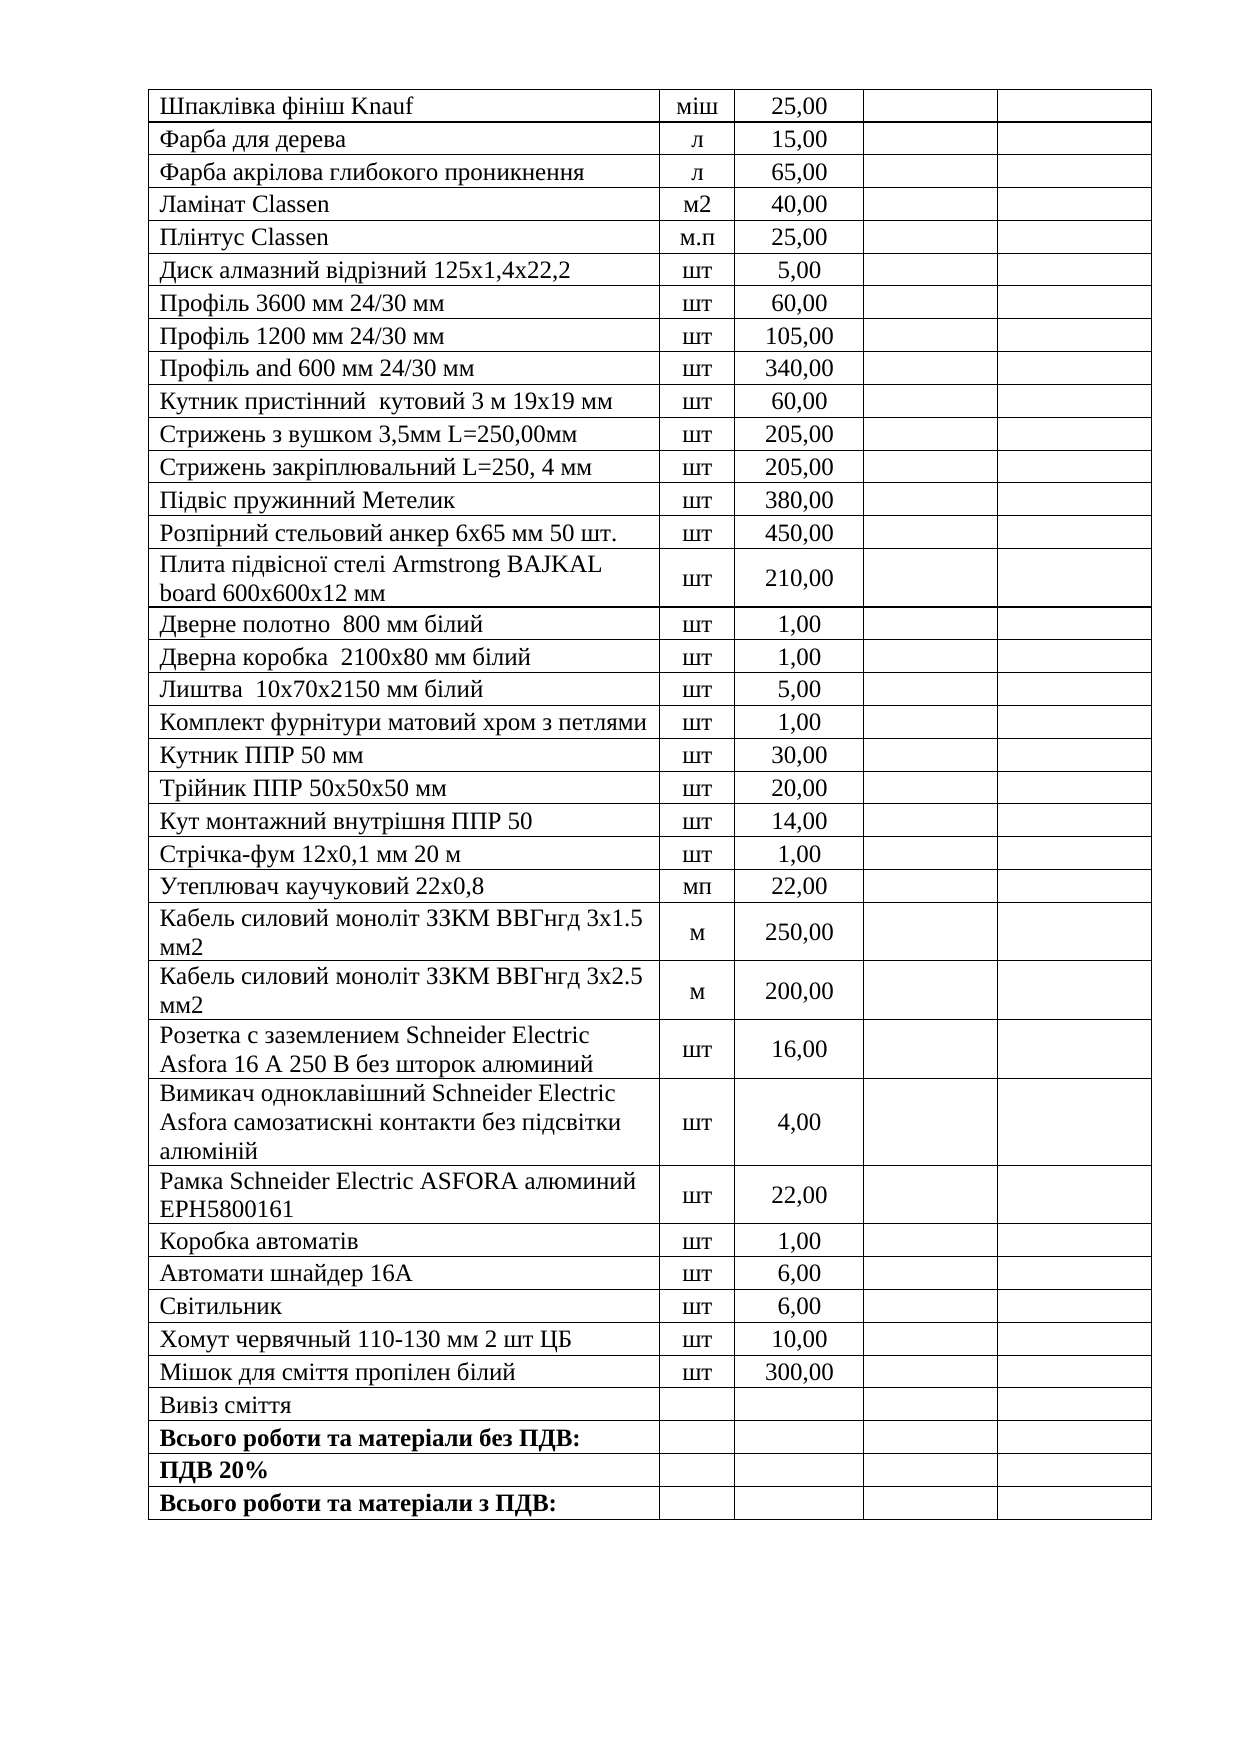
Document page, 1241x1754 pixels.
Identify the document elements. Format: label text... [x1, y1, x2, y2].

table_cell 210,00 [735, 549, 863, 606]
table_cell [864, 451, 997, 482]
table_cell шт [660, 608, 734, 639]
table_cell [864, 418, 997, 449]
table_cell 200,00 [735, 961, 863, 1019]
table_cell [864, 155, 997, 187]
table_cell 22,00 [735, 1166, 863, 1223]
table_cell [864, 254, 997, 285]
table_cell [864, 123, 997, 154]
table_cell [864, 1079, 997, 1165]
table_cell шт [660, 1356, 734, 1387]
table_cell 1,00 [735, 640, 863, 672]
table_cell Всього роботи та матеріали без ПДВ: [149, 1421, 659, 1453]
table_cell [998, 418, 1151, 449]
table_cell [998, 254, 1151, 285]
table_cell Кутник пристінний кутовий 3 м 19x19 мм [149, 385, 659, 417]
table_cell [735, 1454, 863, 1486]
table_cell Фарба для дерева [149, 123, 659, 154]
table_cell [735, 1487, 863, 1518]
table_cell [998, 385, 1151, 417]
table_cell Розетка с заземлением Schneider Electric Asfora 16 А 250 В без шторок алюминий [149, 1020, 659, 1077]
table_cell [998, 451, 1151, 482]
table_cell Дверна коробка 2100х80 мм білий [149, 640, 659, 672]
table_cell Диск алмазний відрізний 125x1,4x22,2 [149, 254, 659, 285]
table_cell [660, 1421, 734, 1453]
table_cell [998, 90, 1151, 121]
table_cell шт [660, 772, 734, 803]
table_cell Шпаклівка фініш Knauf [149, 90, 659, 121]
table_cell Світильник [149, 1290, 659, 1322]
table_cell 22,00 [735, 870, 863, 902]
table_cell [998, 1166, 1151, 1223]
table_cell [660, 1454, 734, 1486]
table_cell [735, 1421, 863, 1453]
table_cell [864, 837, 997, 869]
table_cell [998, 961, 1151, 1019]
table_cell Розпірний стельовий анкер 6x65 мм 50 шт. [149, 516, 659, 548]
table_cell 450,00 [735, 516, 863, 548]
table_cell [998, 837, 1151, 869]
table_cell 60,00 [735, 385, 863, 417]
table_cell 20,00 [735, 772, 863, 803]
table_cell [864, 608, 997, 639]
table_cell м [660, 961, 734, 1019]
table_cell 5,00 [735, 673, 863, 705]
table_cell Дверне полотно 800 мм білий [149, 608, 659, 639]
table_cell [864, 352, 997, 384]
table_cell Профіль and 600 мм 24/30 мм [149, 352, 659, 384]
table_cell Профіль 3600 мм 24/30 мм [149, 286, 659, 318]
table_cell [864, 90, 997, 121]
table_cell Всього роботи та матеріали з ПДВ: [149, 1487, 659, 1518]
table_cell [864, 286, 997, 318]
table_cell л [660, 155, 734, 187]
table_cell 205,00 [735, 451, 863, 482]
table_cell 10,00 [735, 1323, 863, 1354]
table_cell [998, 903, 1151, 960]
table_cell шт [660, 549, 734, 606]
table_cell [998, 1421, 1151, 1453]
table_cell [998, 286, 1151, 318]
table_cell [998, 804, 1151, 836]
table_cell шт [660, 451, 734, 482]
table_cell шт [660, 804, 734, 836]
table_cell Рамка Schneider Electric ASFORA алюминий EPH5800161 [149, 1166, 659, 1223]
table_cell 1,00 [735, 706, 863, 738]
table_cell [998, 516, 1151, 548]
table_cell 250,00 [735, 903, 863, 960]
table_cell Автомати шнайдер 16А [149, 1257, 659, 1289]
table_cell 1,00 [735, 608, 863, 639]
table_cell [660, 1487, 734, 1518]
table_cell Фарба акрілова глибокого проникнення [149, 155, 659, 187]
table_cell л [660, 123, 734, 154]
table_cell Вивіз сміття [149, 1388, 659, 1420]
table_cell [864, 772, 997, 803]
table_cell [998, 1224, 1151, 1256]
table_cell [864, 1290, 997, 1322]
table_cell Стрічка-фум 12х0,1 мм 20 м [149, 837, 659, 869]
table_cell шт [660, 673, 734, 705]
table_cell [864, 385, 997, 417]
table_cell шт [660, 516, 734, 548]
table_cell Вимикач одноклавішний Schneider Electric Asfora самозатискні контакти без підсвітки алюміній [149, 1079, 659, 1165]
table_cell [864, 319, 997, 351]
table_cell [864, 1454, 997, 1486]
table_cell шт [660, 352, 734, 384]
table_cell 15,00 [735, 123, 863, 154]
table_cell 6,00 [735, 1257, 863, 1289]
table_cell шт [660, 286, 734, 318]
table_cell Кут монтажний внутрішня ППР 50 [149, 804, 659, 836]
table_cell [864, 1323, 997, 1354]
table_cell Кабель силовий моноліт ЗЗКМ ВВГнгд 3х1.5 мм2 [149, 903, 659, 960]
table_cell [998, 1454, 1151, 1486]
table_cell Підвіс пружинний Метелик [149, 483, 659, 515]
table_cell [998, 1487, 1151, 1518]
table_cell Плінтус Classen [149, 221, 659, 253]
table_cell 300,00 [735, 1356, 863, 1387]
table_cell [998, 221, 1151, 253]
table_cell 25,00 [735, 221, 863, 253]
table_cell 4,00 [735, 1079, 863, 1165]
table_cell [998, 870, 1151, 902]
table_cell [998, 319, 1151, 351]
table_cell шт [660, 483, 734, 515]
table_cell 380,00 [735, 483, 863, 515]
table_cell Лиштва 10х70х2150 мм білий [149, 673, 659, 705]
table_cell [864, 516, 997, 548]
table_cell шт [660, 1323, 734, 1354]
table_cell 205,00 [735, 418, 863, 449]
table_cell [998, 608, 1151, 639]
table_cell [998, 739, 1151, 771]
table_cell [864, 1020, 997, 1077]
table_cell Трійник ППР 50х50х50 мм [149, 772, 659, 803]
table_cell [735, 1388, 863, 1420]
table_cell [864, 188, 997, 220]
table_cell [864, 804, 997, 836]
table_cell шт [660, 837, 734, 869]
table_cell [864, 1388, 997, 1420]
table_cell 16,00 [735, 1020, 863, 1077]
table_cell шт [660, 1224, 734, 1256]
table_cell Профіль 1200 мм 24/30 мм [149, 319, 659, 351]
table_cell м [660, 903, 734, 960]
table_cell Мішок для сміття пропілен білий [149, 1356, 659, 1387]
table_cell [998, 1323, 1151, 1354]
table_cell [864, 673, 997, 705]
table_cell 30,00 [735, 739, 863, 771]
table_cell мп [660, 870, 734, 902]
table_cell [864, 549, 997, 606]
table_cell шт [660, 254, 734, 285]
table_cell 105,00 [735, 319, 863, 351]
table_cell 25,00 [735, 90, 863, 121]
table_cell Кабель силовий моноліт ЗЗКМ ВВГнгд 3х2.5 мм2 [149, 961, 659, 1019]
table_cell [998, 123, 1151, 154]
table_cell [864, 1166, 997, 1223]
table_cell міш [660, 90, 734, 121]
table_cell Стрижень закріплювальний L=250, 4 мм [149, 451, 659, 482]
table_cell Плита підвісної стелі Armstrong BAJKAL board 600x600x12 мм [149, 549, 659, 606]
table_cell [864, 221, 997, 253]
table_cell [864, 640, 997, 672]
table_cell [998, 188, 1151, 220]
table_cell [864, 1356, 997, 1387]
table_cell шт [660, 1166, 734, 1223]
table_cell шт [660, 418, 734, 449]
table_cell [864, 1224, 997, 1256]
table_cell [864, 1257, 997, 1289]
table_cell Ламінат Classen [149, 188, 659, 220]
table_cell [864, 706, 997, 738]
table_cell [998, 640, 1151, 672]
table_cell Стрижень з вушком 3,5мм L=250,00мм [149, 418, 659, 449]
table_cell 6,00 [735, 1290, 863, 1322]
table_cell [864, 1487, 997, 1518]
table_cell [998, 549, 1151, 606]
table_cell шт [660, 640, 734, 672]
table_cell ПДВ 20% [149, 1454, 659, 1486]
table_cell [998, 155, 1151, 187]
table_cell [864, 961, 997, 1019]
table_cell [998, 1388, 1151, 1420]
table_cell 1,00 [735, 1224, 863, 1256]
table_cell [998, 1079, 1151, 1165]
table_cell [998, 673, 1151, 705]
table_cell Хомут червячный 110-130 мм 2 шт ЦБ [149, 1323, 659, 1354]
table_cell м2 [660, 188, 734, 220]
table_cell Кутник ППР 50 мм [149, 739, 659, 771]
table_cell шт [660, 319, 734, 351]
table_cell [998, 706, 1151, 738]
table_cell 60,00 [735, 286, 863, 318]
table_cell Утеплювач каучуковий 22х0,8 [149, 870, 659, 902]
table_cell шт [660, 385, 734, 417]
table_cell 340,00 [735, 352, 863, 384]
table_cell [998, 352, 1151, 384]
table_cell 14,00 [735, 804, 863, 836]
table_cell Коробка автоматів [149, 1224, 659, 1256]
table_cell шт [660, 1079, 734, 1165]
table_cell [864, 739, 997, 771]
table_cell [998, 1356, 1151, 1387]
table_cell шт [660, 739, 734, 771]
table_cell [998, 1290, 1151, 1322]
table_cell [998, 1020, 1151, 1077]
table_cell [660, 1388, 734, 1420]
table_cell [864, 483, 997, 515]
table_cell Комплект фурнітури матовий хром з петлями [149, 706, 659, 738]
table_cell шт [660, 1257, 734, 1289]
table_cell м.п [660, 221, 734, 253]
table_cell [864, 870, 997, 902]
table_cell [864, 903, 997, 960]
table_cell 5,00 [735, 254, 863, 285]
table_cell 40,00 [735, 188, 863, 220]
table_cell 65,00 [735, 155, 863, 187]
table_cell [998, 772, 1151, 803]
table_cell шт [660, 1020, 734, 1077]
table_cell шт [660, 1290, 734, 1322]
table_cell шт [660, 706, 734, 738]
table_cell [864, 1421, 997, 1453]
table_cell [998, 483, 1151, 515]
table_cell 1,00 [735, 837, 863, 869]
table_cell [998, 1257, 1151, 1289]
